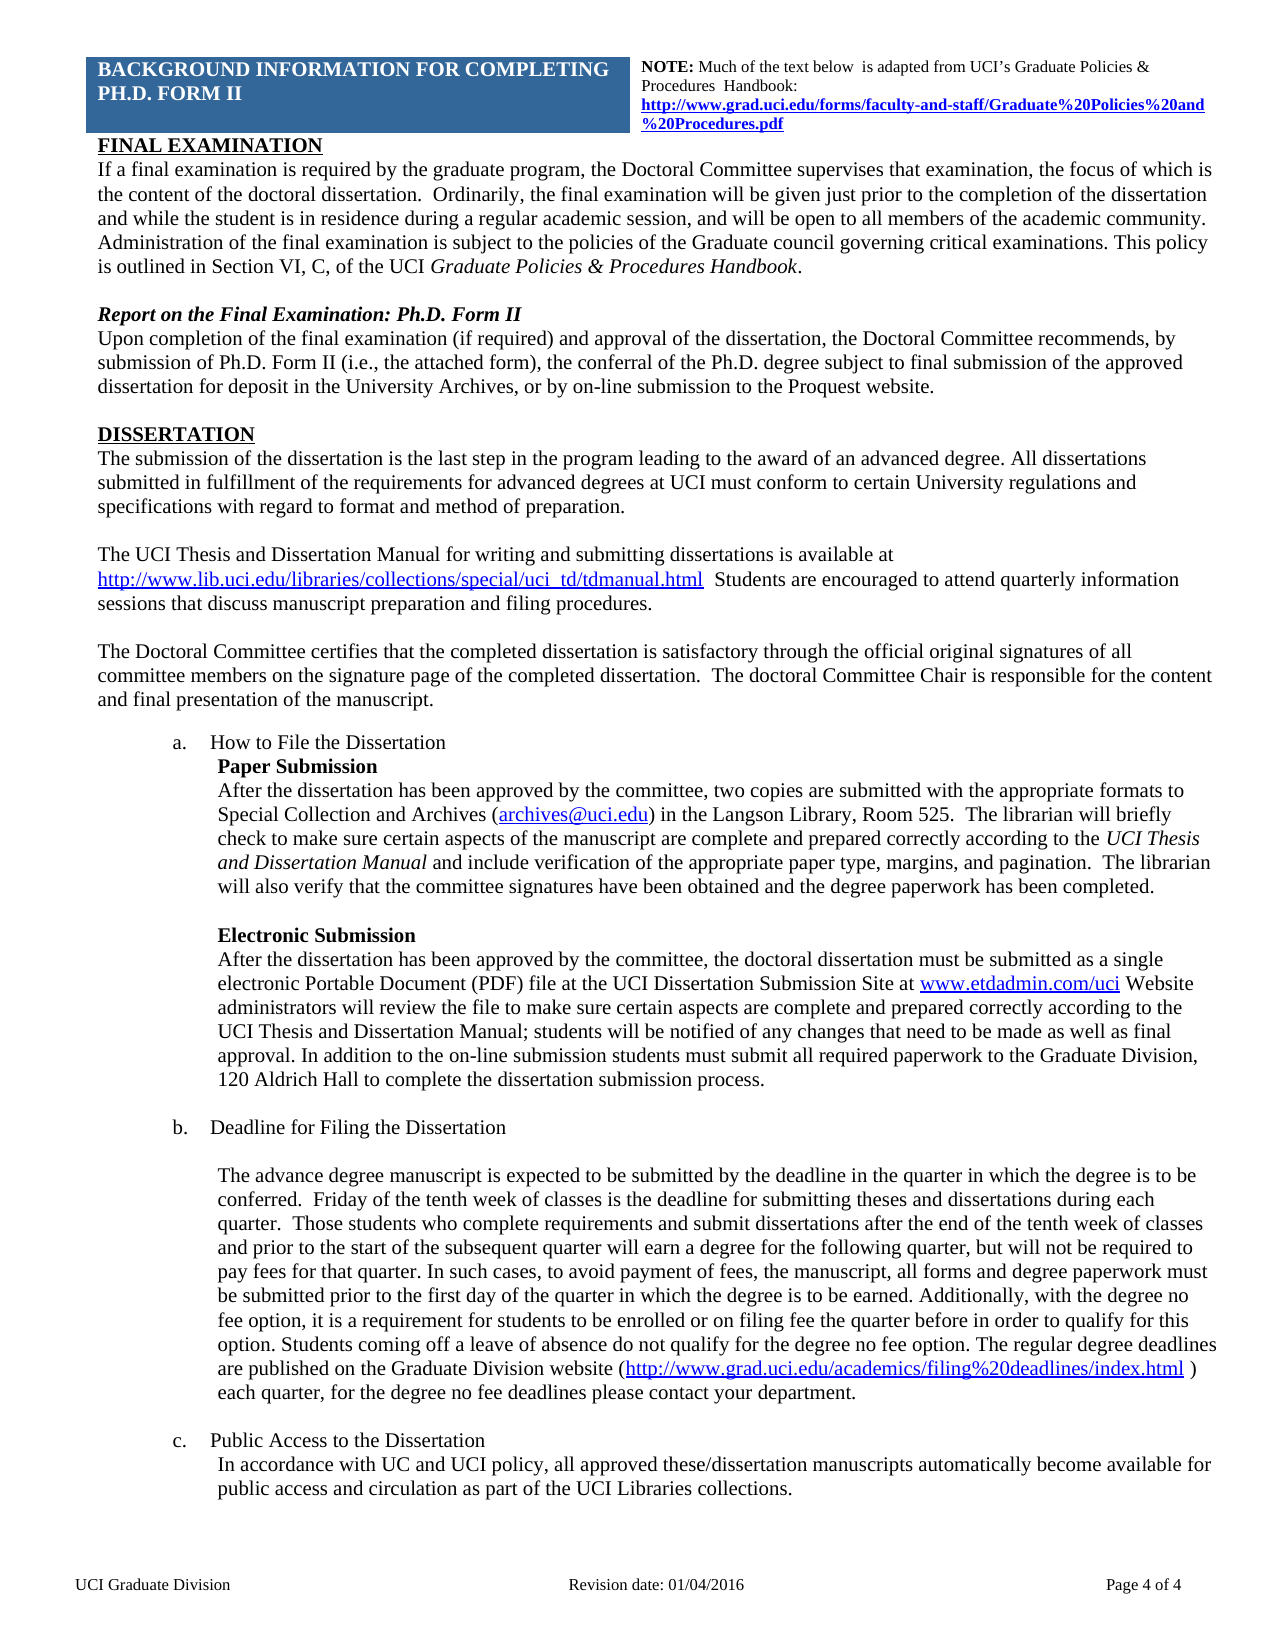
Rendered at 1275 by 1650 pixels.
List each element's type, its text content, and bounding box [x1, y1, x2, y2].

table_cell FINAL EXAMINATION If a final examination is required by the graduate program, the Doctoral Committee supervises that examination, the focus of which is the content of the doctoral dissertation. Ordinarily, the final examination will be given just prior to the completion of the dissertation and while the student is in residence during a regular academic session, and will be open to all members of the academic community. Administration of the final examination is subject to the policies of the Graduate council governing critical examinations. This policy is outlined in Section VI, C, of the UCI Graduate Policies & Procedures Handbook. Report on the Final Examination: Ph.D. Form II Upon completion of the final examination (if required) and approval of the dissertation, the Doctoral Committee recommends, by submission of Ph.D. Form II (i.e., the attached form), the conferral of the Ph.D. degree subject to final submission of the approved dissertation for deposit in the University Archives, or by on-line submission to the Proquest website. DISSERTATION The submission of the dissertation is the last step in the program leading to the award of an advanced degree. All dissertations submitted in fulfillment of the requirements for advanced degrees at UCI must conform to certain University regulations and specifications with regard to format and method of preparation. The UCI Thesis and Dissertation Manual for writing and submitting dissertations is available at http://www.lib.uci.edu/libraries/collections/special/uci_td/tdmanual.html Students are encouraged to attend quarterly information sessions that discuss manuscript preparation and filing procedures. The Doctoral Committee certifies that the completed dissertation is satisfactory through the official original signatures of all committee members on the signature page of the completed dissertation. The doctoral Committee Chair is responsible for the content and final presentation of the manuscript. [86, 133, 1230, 711]
table_header NOTE: Much of the text below is adapted from UCI’s Graduate Policies & Procedures Handbook: http://www.grad.uci.edu/forms/faculty-and-staff/Graduate%20Policies%20and%20Procedures.pdf [630, 57, 1230, 133]
table_cell How to File the Dissertation Paper Submission After the dissertation has been approved by the committee, two copies are submitted with the appropriate formats to Special Collection and Archives (archives@uci.edu) in the Langson Library, Room 525. The librarian will briefly check to make sure certain aspects of the manuscript are complete and prepared correctly according to the UCI Thesis and Dissertation Manual and include verification of the appropriate paper type, margins, and pagination. The librarian will also verify that the committee signatures have been obtained and the degree paperwork has been completed. Electronic Submission After the dissertation has been approved by the committee, the doctoral dissertation must be submitted as a single electronic Portable Document (PDF) file at the UCI Dissertation Submission Site at www.etdadmin.com/uci Website administrators will review the file to make sure certain aspects are complete and prepared correctly according to the UCI Thesis and Dissertation Manual; students will be notified of any changes that need to be made as well as final approval. In addition to the on-line submission students must submit all required paperwork to the Graduate Division, 120 Aldrich Hall to complete the dissertation submission process. Deadline for Filing the Dissertation The advance degree manuscript is expected to be submitted by the deadline in the quarter in which the degree is to be conferred. Friday of the tenth week of classes is the deadline for submitting theses and dissertations during each quarter. Those students who complete requirements and submit dissertations after the end of the tenth week of classes and prior to the start of the subsequent quarter will earn a degree for the following quarter, but will not be required to pay fees for that quarter. In such cases, to avoid payment of fees, the manuscript, all forms and degree paperwork must be submitted prior to the first day of the quarter in which the degree is to be earned. Additionally, with the degree no fee option, it is a requirement for students to be enrolled or on filing fee the quarter before in order to qualify for this option. Students coming off a leave of absence do not qualify for the degree no fee option. The regular degree deadlines are published on the Graduate Division website (http://www.grad.uci.edu/academics/filing%20deadlines/index.html ) each quarter, for the degree no fee deadlines please contact your department. Public Access to the Dissertation In accordance with UC and UCI policy, all approved these/dissertation manuscripts automatically become available for public access and circulation as part of the UCI Libraries collections. [86, 711, 1230, 1500]
table_header BACKGROUND INFORMATION FOR COMPLETING PH.D. FORM II [86, 57, 630, 133]
